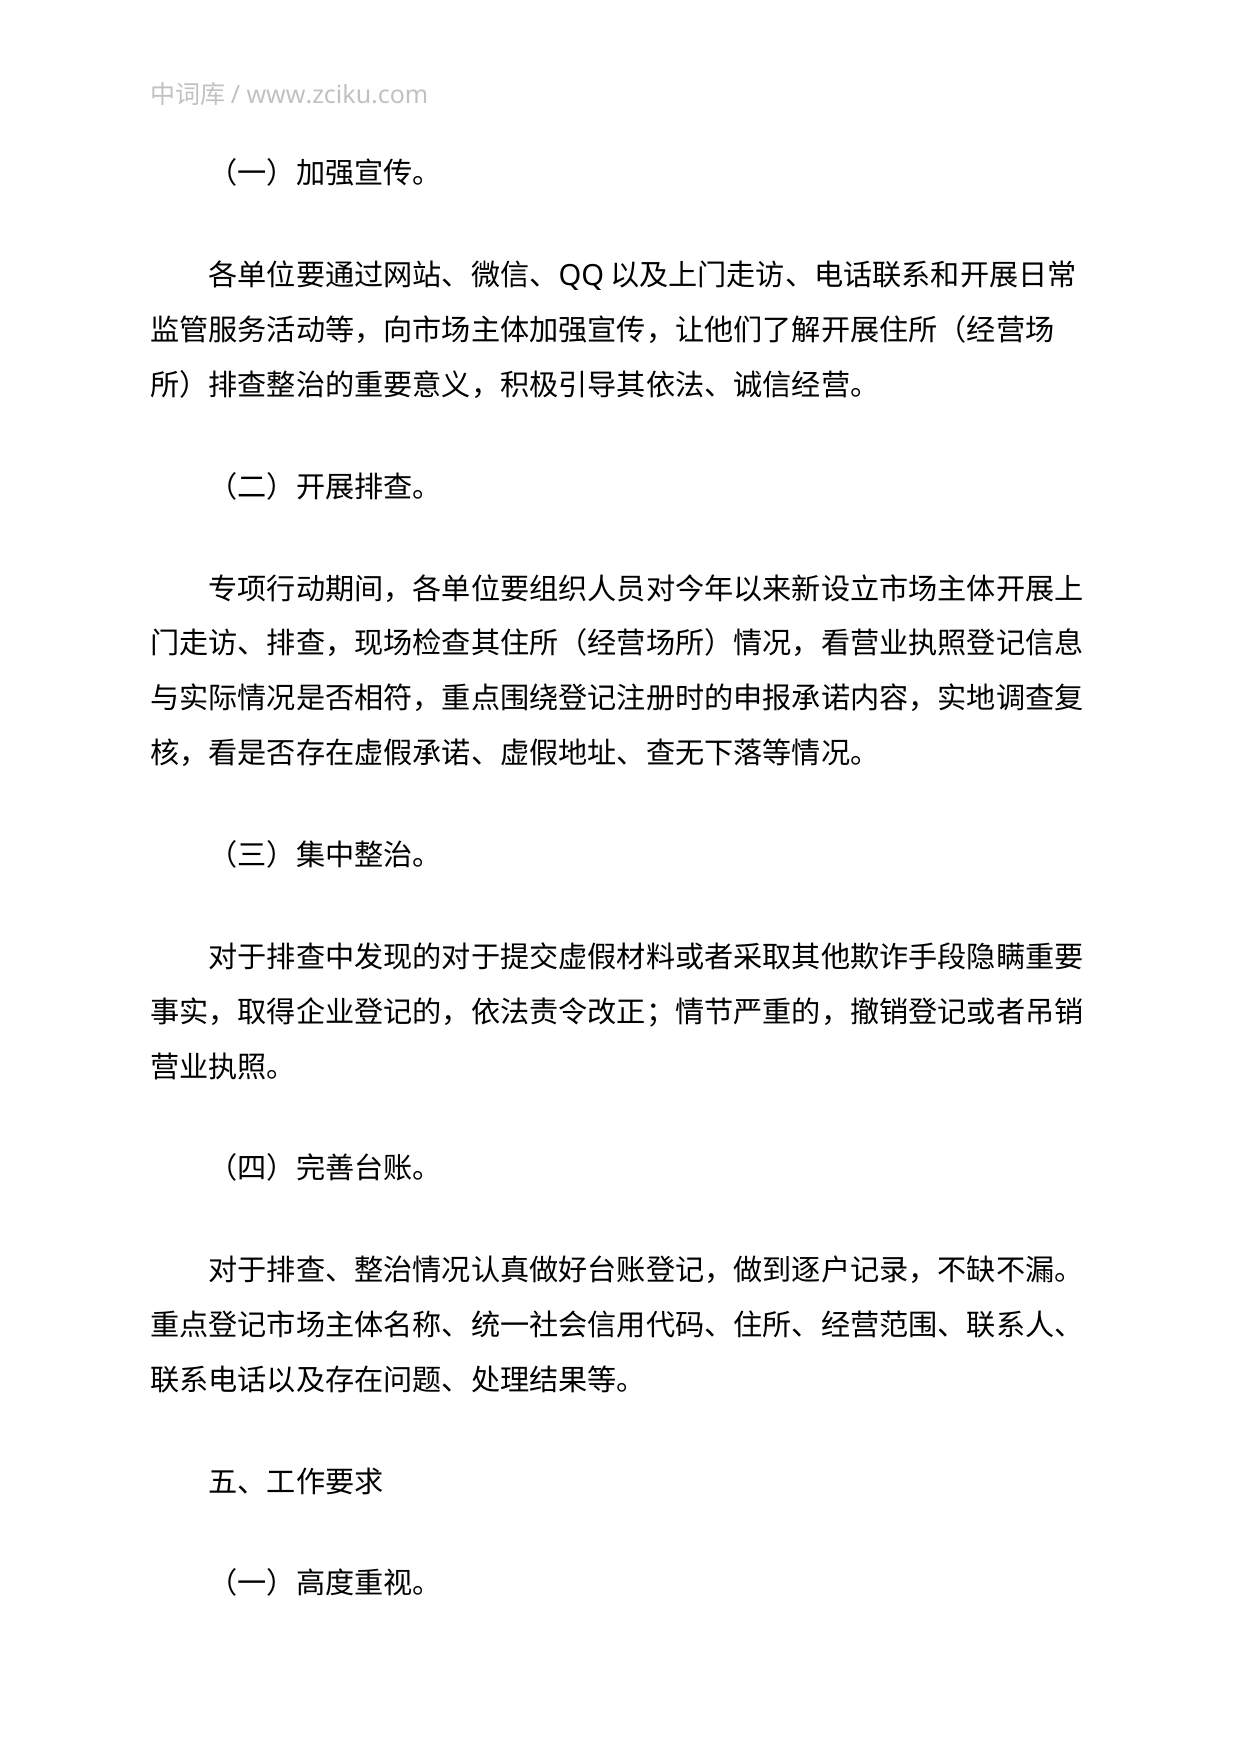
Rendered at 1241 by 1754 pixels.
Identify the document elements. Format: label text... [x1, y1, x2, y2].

text 专项行动期间，各单位要组织人员对今年以来新设立市场主体开展上门走访、排查，现场检查其住所（经营场所）情况，看营业执照登记信息与实际情况是否相符，重点围绕登记注册时的申报承诺内容，实地调查复核，看是否存在虚假承诺、虚假地址、查无下落等情况。 [150, 565, 1090, 772]
text （二）开展排查。 [150, 463, 1090, 506]
text （四）完善台账。 [150, 1145, 1090, 1187]
text （三）集中整治。 [150, 832, 1090, 874]
text 对于排查、整治情况认真做好台账登记，做到逐户记录，不缺不漏。重点登记市场主体名称、统一社会信用代码、住所、经营范围、联系人、联系电话以及存在问题、处理结果等。 [150, 1247, 1090, 1399]
text 五、工作要求 [150, 1458, 1090, 1501]
text 对于排查中发现的对于提交虚假材料或者采取其他欺诈手段隐瞒重要事实，取得企业登记的，依法责令改正；情节严重的，撤销登记或者吊销营业执照。 [150, 933, 1090, 1086]
text 各单位要通过网站、微信、QQ以及上门走访、电话联系和开展日常监管服务活动等，向市场主体加强宣传，让他们了解开展住所（经营场所）排查整治的重要意义，积极引导其依法、诚信经营。 [150, 252, 1090, 404]
text （一）加强宣传。 [150, 150, 1090, 192]
text （一）高度重视。 [150, 1560, 1090, 1602]
